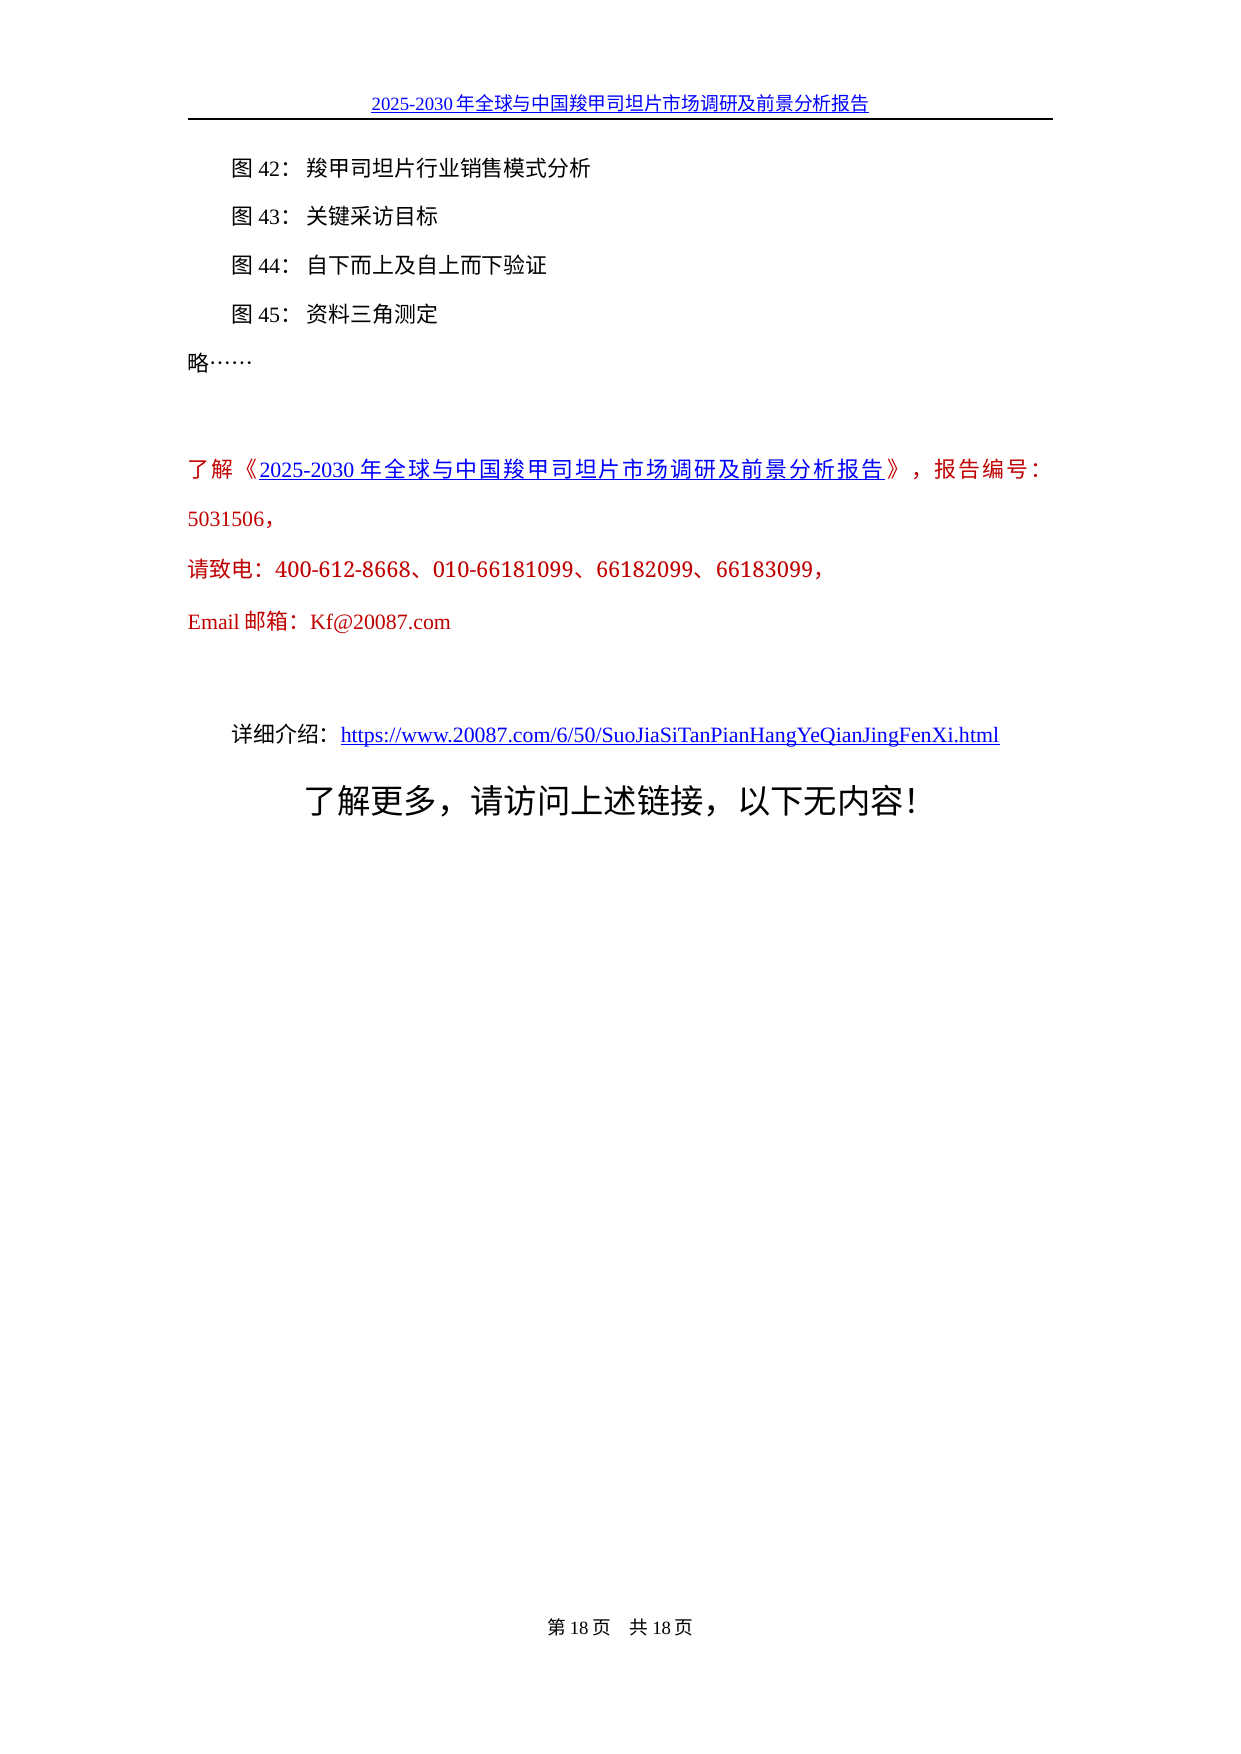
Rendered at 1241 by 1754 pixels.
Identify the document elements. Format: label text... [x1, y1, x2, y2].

text 请致电：400-612-8668、010-66181099、66182099、66183099， [187, 552, 1053, 584]
text 详细介绍：https://www.20087.com/6/50/SuoJiaSiTanPianHangYeQianJingFenXi.html [187, 716, 1053, 749]
title 了解更多，请访问上述链接，以下无内容！ [187, 766, 1053, 831]
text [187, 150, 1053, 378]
text 了解《2025-2030年全球与中国羧甲司坦片市场调研及前景分析报告》，报告编号：5031506， [187, 452, 1053, 533]
text Email邮箱：Kf@20087.com [187, 603, 1053, 636]
